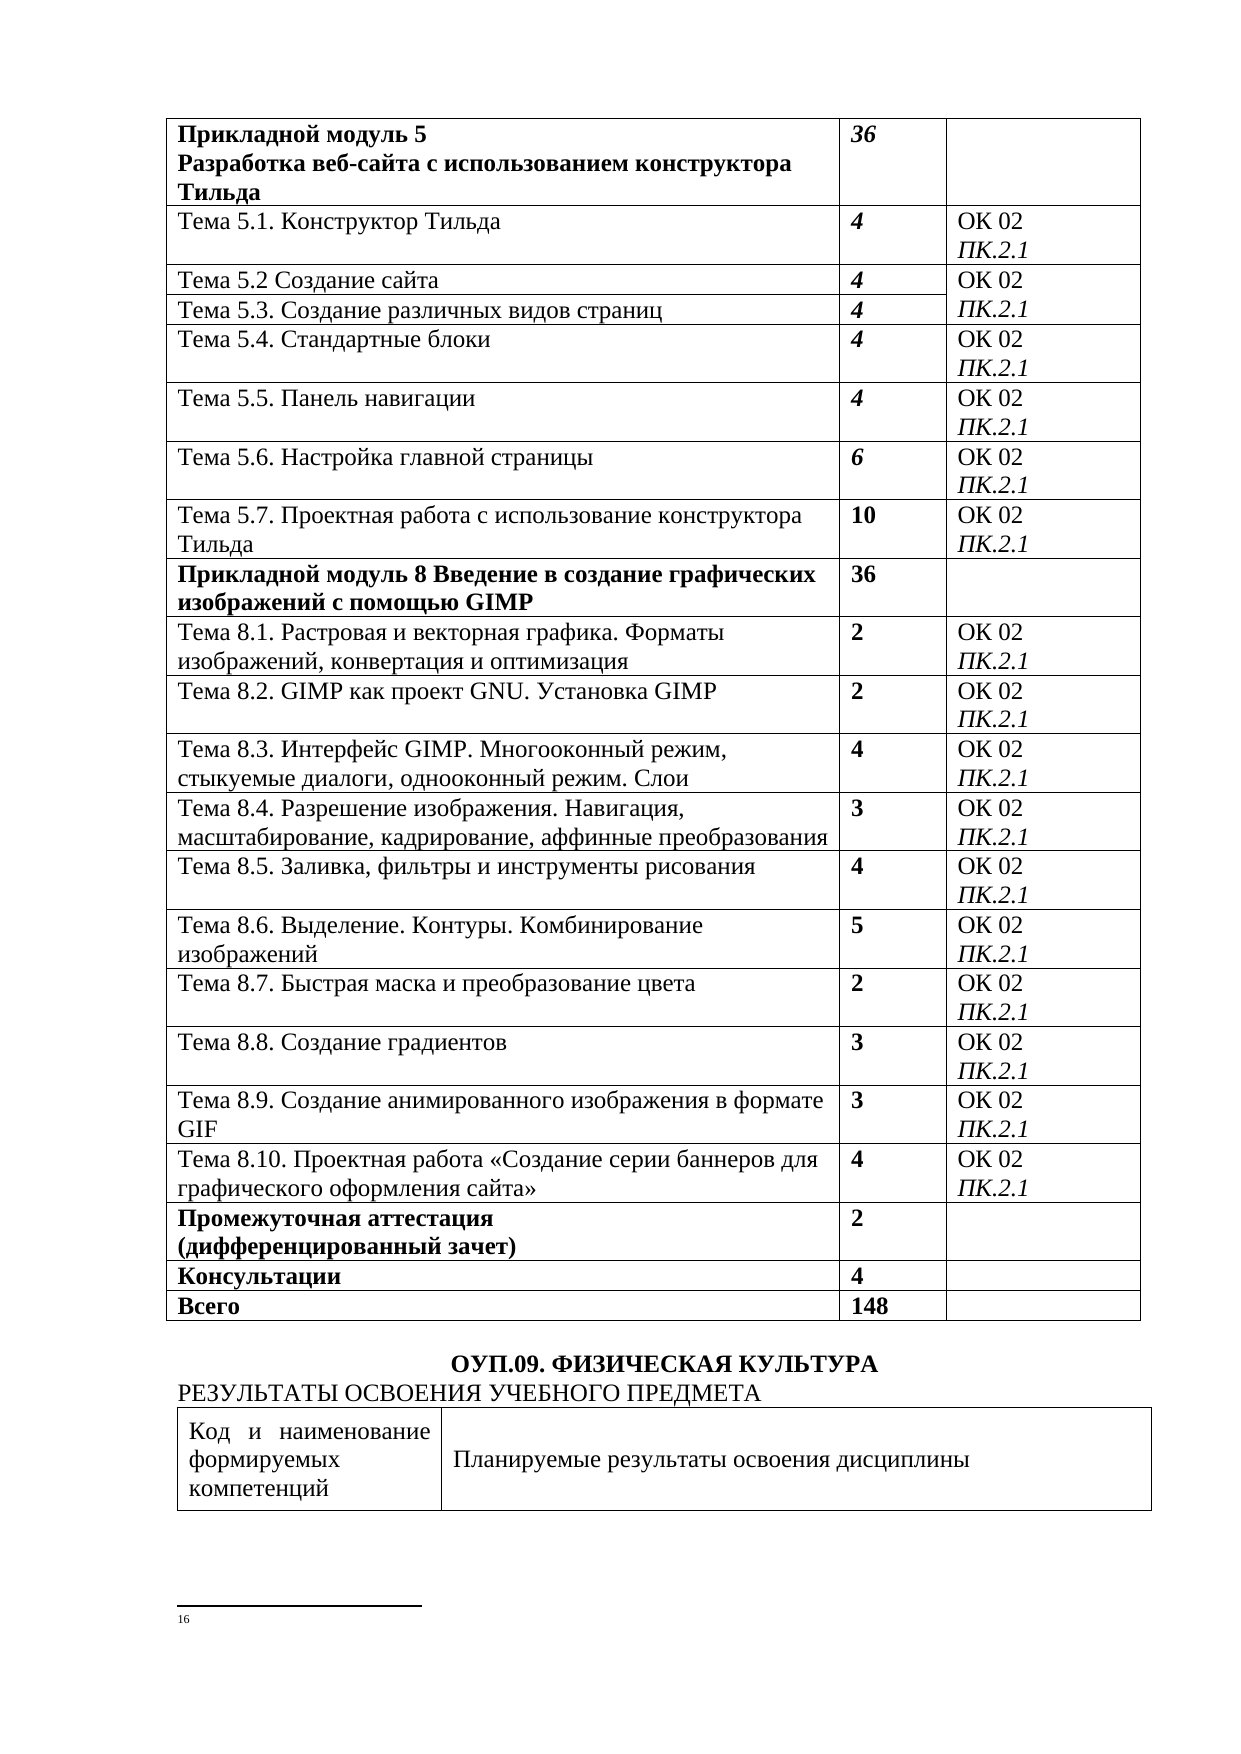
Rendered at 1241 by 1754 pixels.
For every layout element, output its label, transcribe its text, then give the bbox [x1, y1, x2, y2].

table_cell Тема 8.6. Выделение. Контуры. Комбинирование изображений [167, 910, 839, 967]
table_cell Тема 8.5. Заливка, фильтры и инструменты рисования [167, 851, 839, 909]
table_cell 3 [840, 1027, 946, 1084]
table_cell ОК 02 ПК.2.1 [947, 500, 1140, 558]
table_cell ОК 02 ПК.2.1 [947, 910, 1140, 967]
table_cell 2 [840, 617, 946, 675]
table_cell [947, 1291, 1140, 1320]
table_cell ОК 02 ПК.2.1 [947, 617, 1140, 675]
table_cell 3 [840, 793, 946, 850]
table_cell [947, 559, 1140, 616]
table_cell Тема 8.7. Быстрая маска и преобразование цвета [167, 969, 839, 1026]
table_cell 2 [840, 1203, 946, 1260]
table_cell ОК 02 ПК.2.1 [947, 734, 1140, 792]
table_cell Тема 8.2. GIMP как проект GNU. Установка GIMP [167, 676, 839, 733]
table_cell Тема 8.1. Растровая и векторная графика. Форматы изображений, конвертация и оптимизация [167, 617, 839, 675]
table_cell Тема 5.2 Создание сайта [167, 265, 839, 294]
table_cell ОК 02 ПК.2.1 [947, 442, 1140, 499]
table_cell ОК 02 ПК.2.1 [947, 1027, 1140, 1084]
table_cell 4 [840, 265, 946, 294]
table_cell [947, 119, 1140, 205]
table_cell Тема 5.7. Проектная работа с использование конструктора Тильда [167, 500, 839, 558]
table_cell 10 [840, 500, 946, 558]
table_cell Промежуточная аттестация (дифференцированный зачет) [167, 1203, 839, 1260]
table_cell 4 [840, 325, 946, 382]
table_cell Тема 5.3. Создание различных видов страниц [167, 295, 839, 323]
table_cell ОК 02 ПК.2.1 [947, 969, 1140, 1026]
table_cell 6 [840, 442, 946, 499]
table_cell ОК 02 ПК.2.1 [947, 265, 1140, 323]
table_cell ОК 02 ПК.2.1 [947, 1144, 1140, 1202]
table_cell 2 [840, 676, 946, 733]
table_cell ОК 02 ПК.2.1 [947, 206, 1140, 264]
table_cell 4 [840, 1144, 946, 1202]
table_cell Тема 8.10. Проектная работа «Создание серии баннеров для графического оформления сайта» [167, 1144, 839, 1202]
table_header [178, 1408, 441, 1510]
table_cell Тема 8.8. Создание градиентов [167, 1027, 839, 1084]
table_cell 3 [840, 1086, 946, 1143]
table_cell Тема 8.9. Создание анимированного изображения в формате GIF [167, 1086, 839, 1143]
table_cell 148 [840, 1291, 946, 1320]
table_cell 4 [840, 851, 946, 909]
table_cell 36 [840, 559, 946, 616]
table_cell 2 [840, 969, 946, 1026]
table_cell 4 [840, 734, 946, 792]
table_cell [947, 1203, 1140, 1260]
table_cell Тема 5.1. Конструктор Тильда [167, 206, 839, 264]
table_header Планируемые результаты освоения дисциплины [442, 1408, 1151, 1510]
table_cell Прикладной модуль 5 Разработка веб-сайта с использованием конструктора Тильда [167, 119, 839, 205]
table_cell Прикладной модуль 8 Введение в создание графических изображений с помощью GIMP [167, 559, 839, 616]
table_cell 4 [840, 206, 946, 264]
table_cell Тема 5.5. Панель навигации [167, 383, 839, 441]
table_cell [947, 1261, 1140, 1290]
text РЕЗУЛЬТАТЫ ОСВОЕНИЯ УЧЕБНОГО ПРЕДМЕТА [177, 1378, 1152, 1407]
table_cell ОК 02 ПК.2.1 [947, 676, 1140, 733]
table_cell ОК 02 ПК.2.1 [947, 325, 1140, 382]
table_cell 5 [840, 910, 946, 967]
table_cell 4 [840, 383, 946, 441]
table_cell Тема 5.4. Стандартные блоки [167, 325, 839, 382]
table_cell Всего [167, 1291, 839, 1320]
table_cell 36 [840, 119, 946, 205]
table_cell ОК 02 ПК.2.1 [947, 793, 1140, 850]
text ОУП.09. ФИЗИЧЕСКАЯ КУЛЬТУРА [177, 1349, 1152, 1378]
table_cell Тема 8.4. Разрешение изображения. Навигация, масштабирование, кадрирование, аффинные преобразования [167, 793, 839, 850]
table_cell Тема 8.3. Интерфейс GIMP. Многооконный режим, стыкуемые диалоги, однооконный режим. Слои [167, 734, 839, 792]
table_cell 4 [840, 1261, 946, 1290]
table_cell Консультации [167, 1261, 839, 1290]
table_cell Тема 5.6. Настройка главной страницы [167, 442, 839, 499]
table_cell ОК 02 ПК.2.1 [947, 851, 1140, 909]
table_cell ОК 02 ПК.2.1 [947, 1086, 1140, 1143]
table_cell 4 [840, 295, 946, 323]
table_cell ОК 02 ПК.2.1 [947, 383, 1140, 441]
